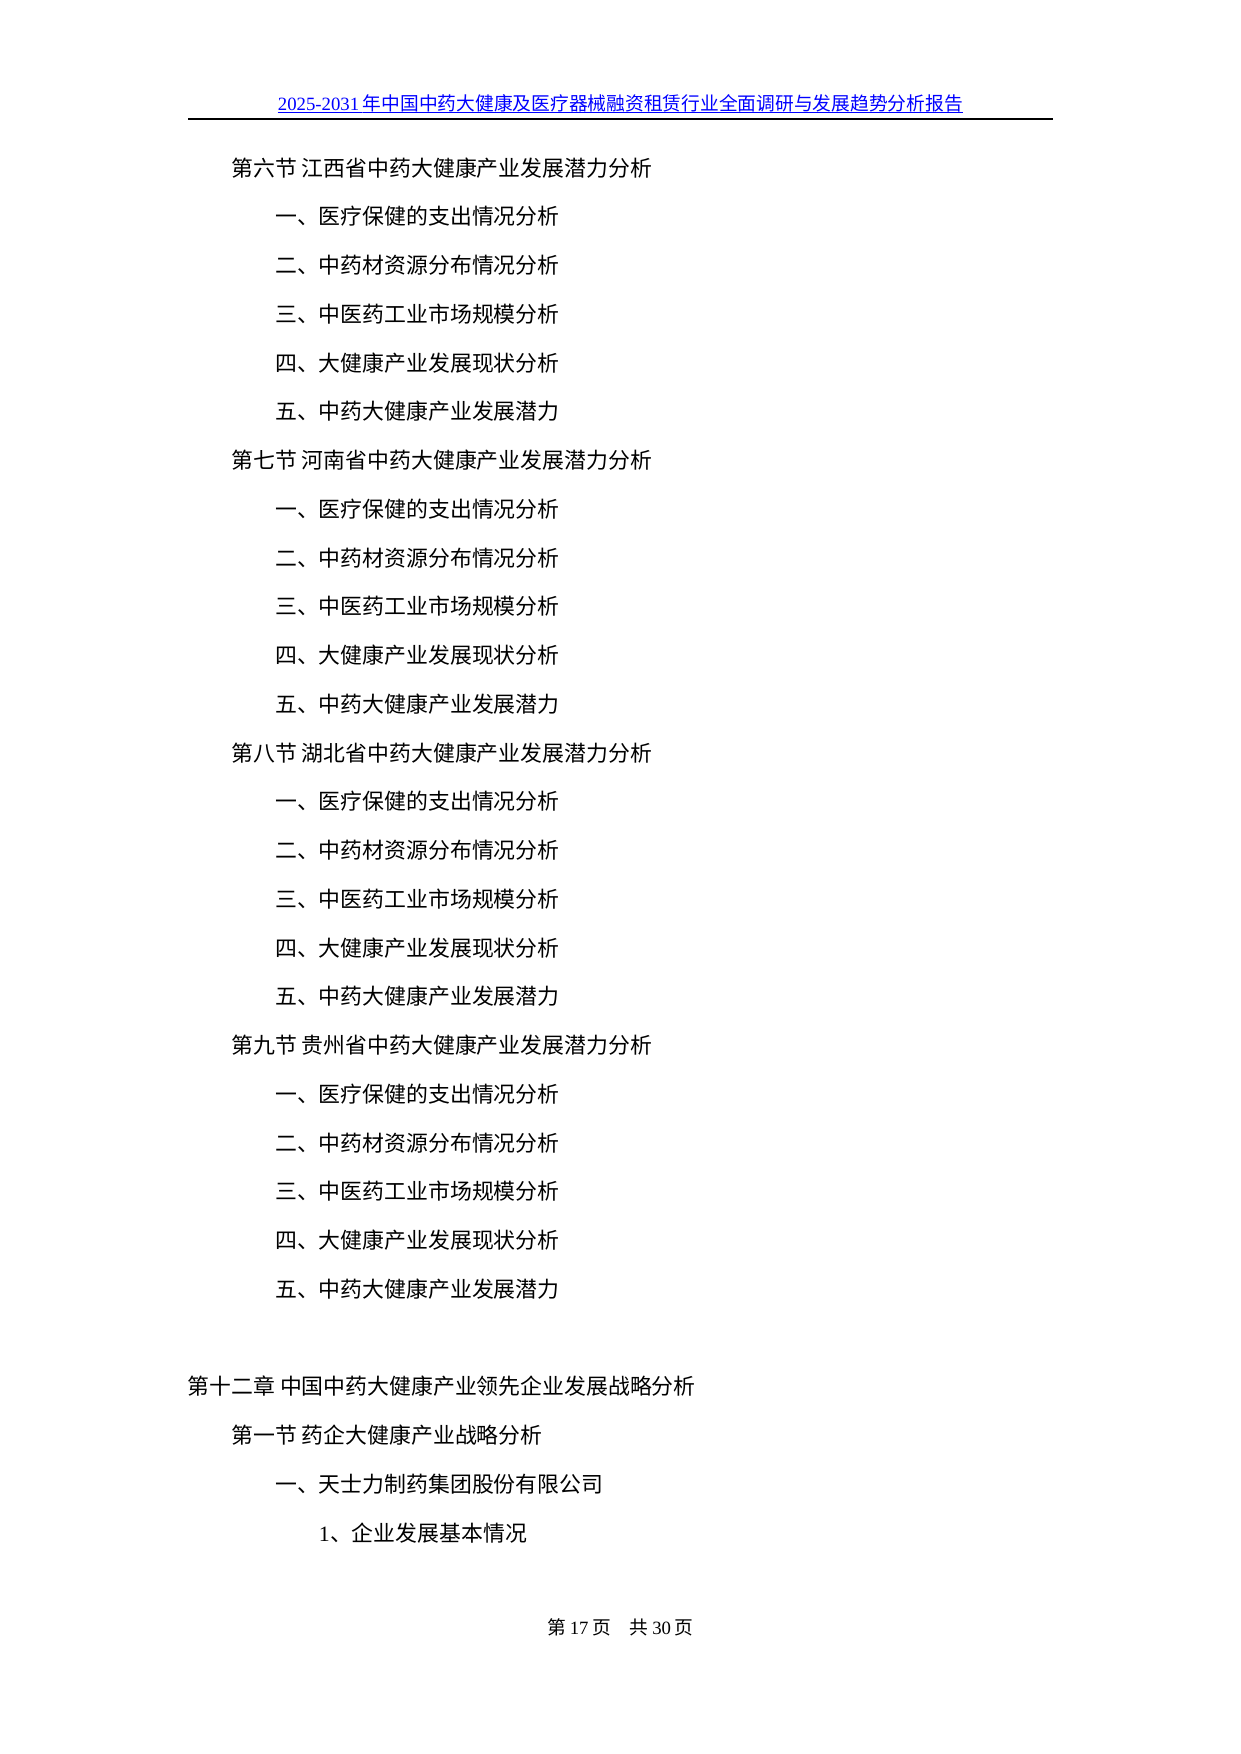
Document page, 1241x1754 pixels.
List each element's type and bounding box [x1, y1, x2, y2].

text [187, 150, 1053, 1548]
